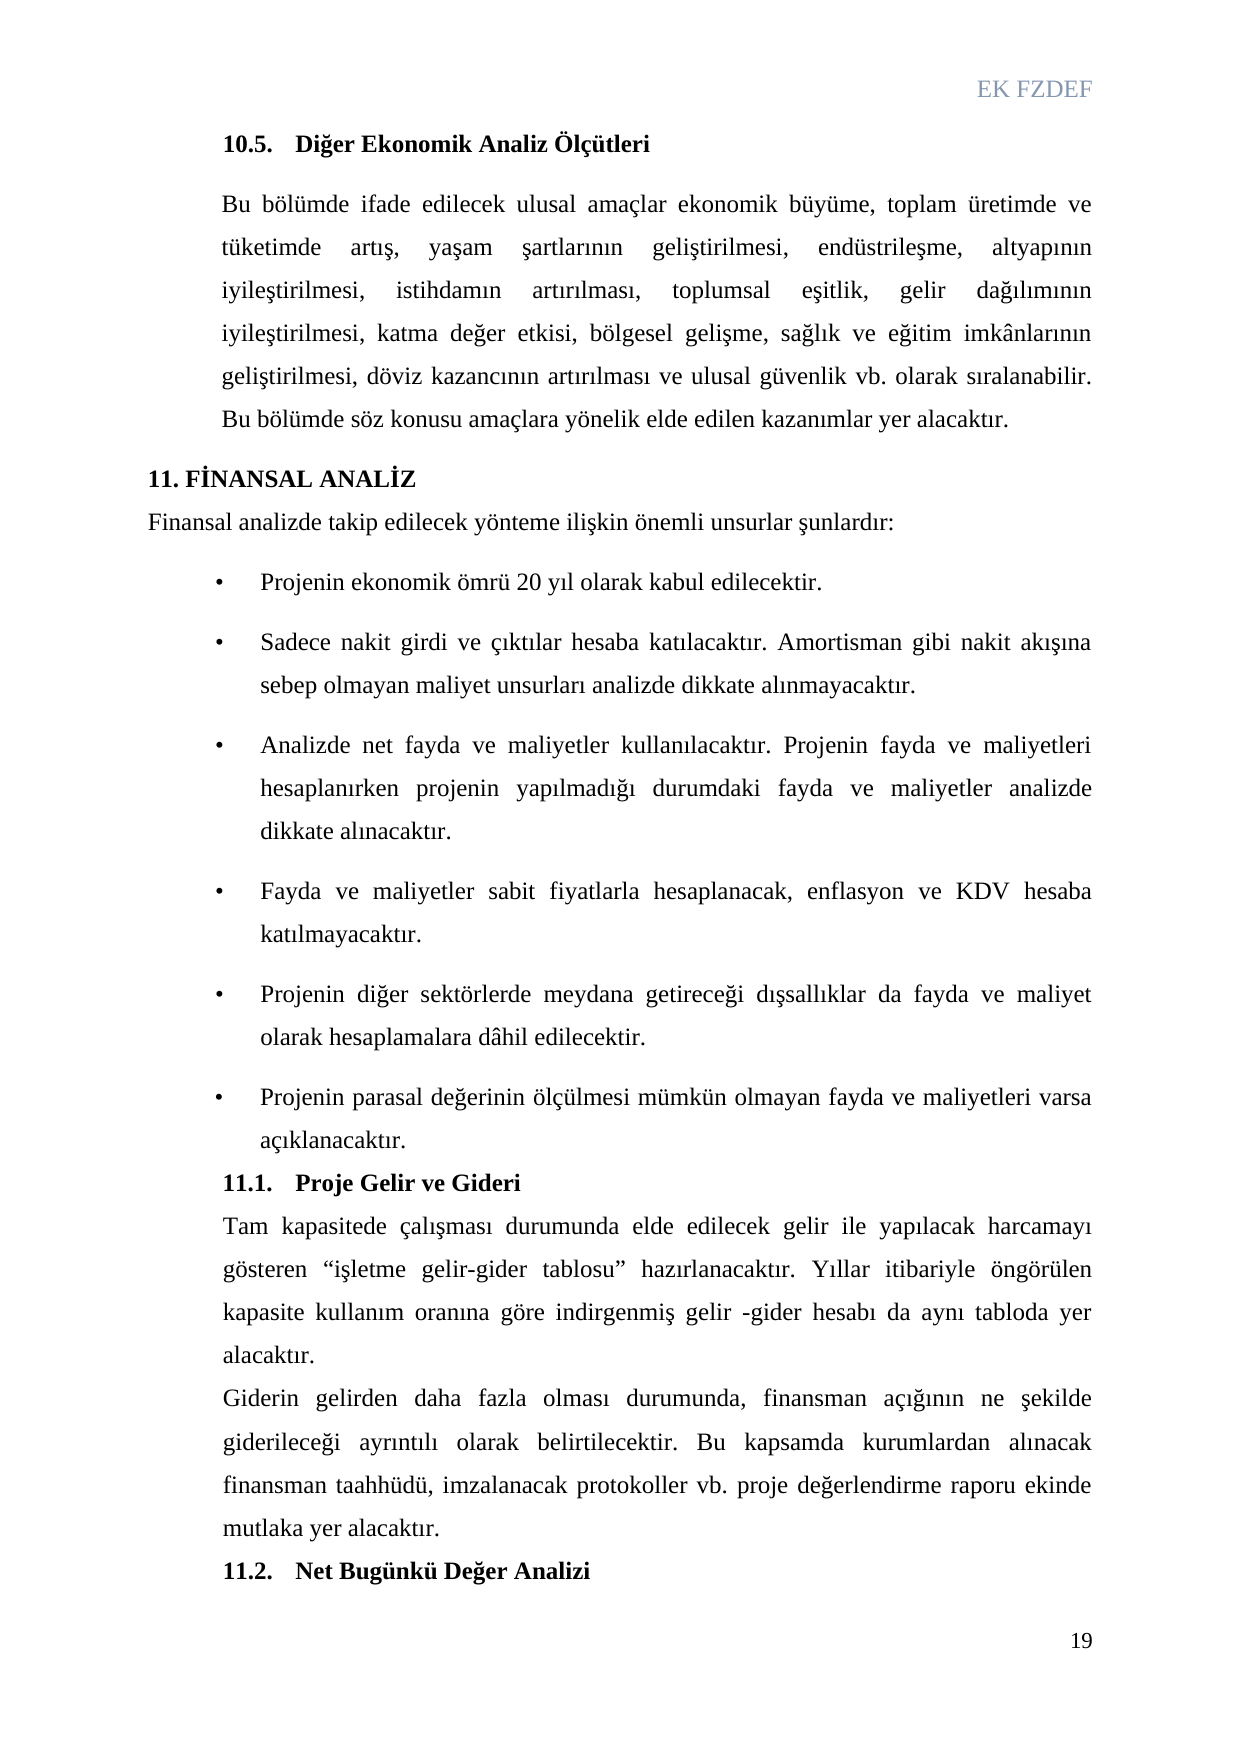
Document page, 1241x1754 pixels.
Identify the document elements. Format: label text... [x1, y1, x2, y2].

text • Sadece nakit girdi ve çıktılar hesaba katılacaktır. Amortisman gibi nakit akışına sebep olmayan maliyet unsurları analizde dikkate alınmayacaktır. [215, 627, 1093, 699]
list Proje Gelir ve Gideri [222, 1168, 1093, 1197]
list Diğer Ekonomik Analiz Ölçütleri [223, 129, 1093, 158]
list FİNANSAL ANALİZ [148, 464, 1093, 493]
text • Analizde net fayda ve maliyetler kullanılacaktır. Projenin fayda ve maliyetleri hesaplanırken projenin yapılmadığı durumdaki fayda ve maliyetler analizde dikkate alınacaktır. [215, 730, 1093, 845]
list Giderin gelirden daha fazla olması durumunda, finansman açığının ne şekilde giderileceği ayrıntılı olarak belirtilecektir. Bu kapsamda kurumlardan alınacak finansman taahhüdü, imzalanacak protokoller vb. proje değerlendirme raporu ekinde mutlaka yer alacaktır. [223, 1383, 1093, 1542]
list Net Bugünkü Değer Analizi [223, 1556, 1093, 1585]
text • Projenin parasal değerinin ölçülmesi mümkün olmayan fayda ve maliyetleri varsa açıklanacaktır. [214, 1082, 1093, 1153]
text • Fayda ve maliyetler sabit fiyatlarla hesaplanacak, enflasyon ve KDV hesaba katılmayacaktır. [215, 876, 1093, 948]
text Finansal analizde takip edilecek yönteme ilişkin önemli unsurlar şunlardır: [148, 507, 1093, 536]
list Tam kapasitede çalışması durumunda elde edilecek gelir ile yapılacak harcamayı gösteren “işletme gelir-gider tablosu” hazırlanacaktır. Yıllar itibariyle öngörülen kapasite kullanım oranına göre indirgenmiş gelir -gider hesabı da aynı tabloda yer alacaktır. [223, 1211, 1093, 1369]
text • Projenin ekonomik ömrü 20 yıl olarak kabul edilecektir. [215, 567, 1093, 596]
text • Projenin diğer sektörlerde meydana getireceği dışsallıklar da fayda ve maliyet olarak hesaplamalara dâhil edilecektir. [215, 979, 1093, 1051]
text Bu bölümde ifade edilecek ulusal amaçlar ekonomik büyüme, toplam üretimde ve tüketimde artış, yaşam şartlarının geliştirilmesi, endüstrileşme, altyapının iyileştirilmesi, istihdamın artırılması, toplumsal eşitlik, gelir dağılımının iyileştirilmesi, katma değer etkisi, bölgesel gelişme, sağlık ve eğitim imkânlarının geliştirilmesi, döviz kazancının artırılması ve ulusal güvenlik vb. olarak sıralanabilir. Bu bölümde söz konusu amaçlara yönelik elde edilen kazanımlar yer alacaktır. [221, 189, 1093, 433]
